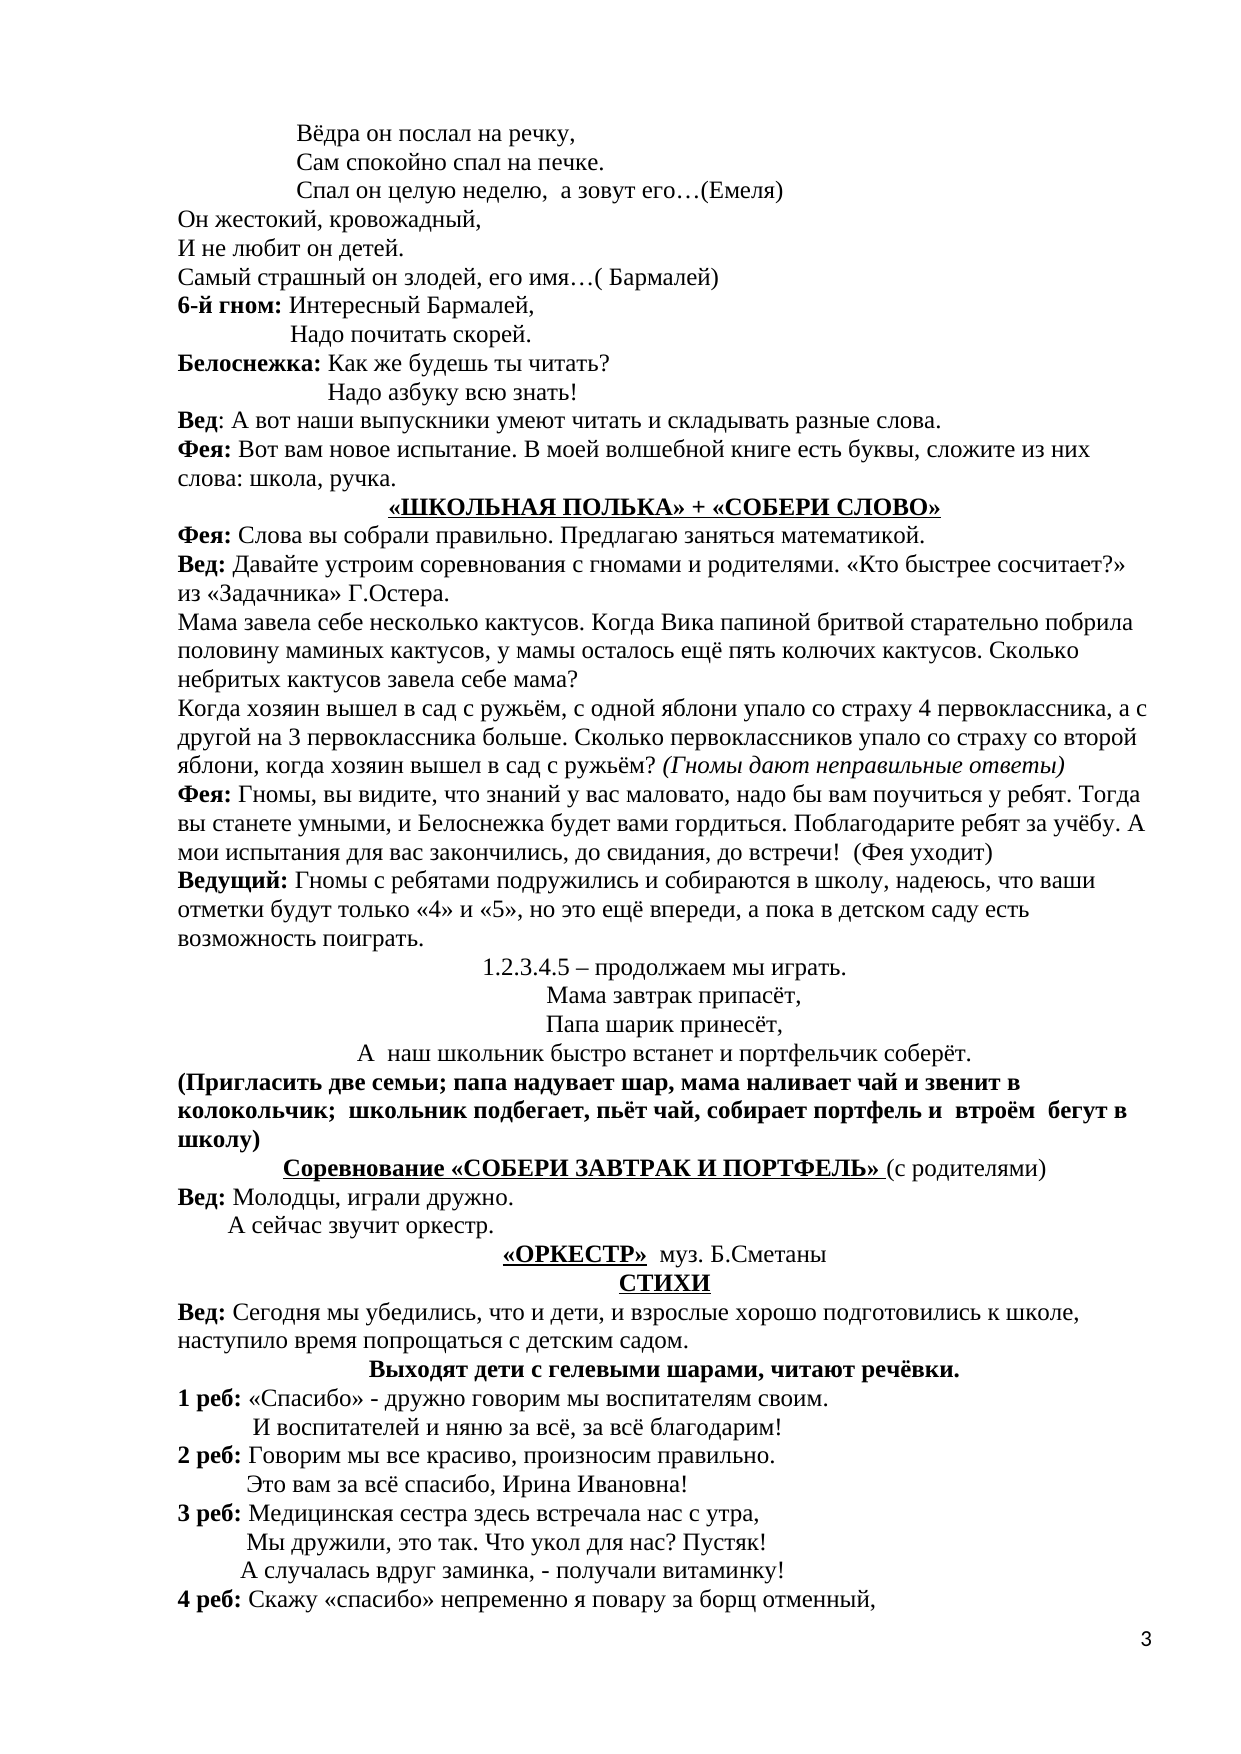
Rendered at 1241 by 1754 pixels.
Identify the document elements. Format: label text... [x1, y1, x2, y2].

text Мама завела себе несколько кактусов. Когда Вика папиной бритвой старательно побрила половину маминых кактусов, у мамы осталось ещё пять колючих кактусов. Сколько небритых кактусов завела себе мама? [177, 607, 1152, 693]
text 2 реб: Говорим мы все красиво, произносим правильно. [177, 1441, 1152, 1469]
text Надо почитать скорей. [177, 319, 1152, 348]
text Белоснежка: Как же будешь ты читать? [177, 348, 1152, 377]
text Вёдра он послал на речку, [177, 118, 1152, 147]
text И не любит он детей. [177, 233, 1152, 262]
text Сам спокойно спал на печке. [177, 147, 1152, 176]
text 1 реб: «Спасибо» - дружно говорим мы воспитателям своим. [177, 1383, 1152, 1412]
text Вед: А вот наши выпускники умеют читать и складывать разные слова. [177, 406, 1152, 434]
text 3 реб: Медицинская сестра здесь встречала нас с утра, [177, 1498, 1152, 1527]
text Фея: Гномы, вы видите, что знаний у вас маловато, надо бы вам поучиться у ребят. Тогда вы станете умными, и Белоснежка будет вами гордиться. Поблагодарите ребят за учёбу. А мои испытания для вас закончились, до свидания, до встречи! (Фея уходит) [177, 779, 1152, 866]
text Вед: Давайте устроим соревнования с гномами и родителями. «Кто быстрее сосчитает?» из «Задачника» Г.Остера. [177, 549, 1152, 607]
text Выходят дети с гелевыми шарами, читают речёвки. [177, 1354, 1152, 1383]
text А случалась вдруг заминка, - получали витаминку! [177, 1556, 1152, 1584]
text «ОРКЕСТР» муз. Б.Сметаны [177, 1239, 1152, 1268]
text А сейчас звучит оркестр. [177, 1211, 1152, 1239]
text Мы дружили, это так. Что укол для нас? Пустяк! [177, 1527, 1152, 1556]
text Надо азбуку всю знать! [177, 377, 1152, 406]
text Это вам за всё спасибо, Ирина Ивановна! [177, 1469, 1152, 1498]
text «ШКОЛЬНАЯ ПОЛЬКА» + «СОБЕРИ СЛОВО» [177, 492, 1152, 521]
text Вед: Молодцы, играли дружно. [177, 1182, 1152, 1211]
text Вед: Сегодня мы убедились, что и дети, и взрослые хорошо подготовились к школе, наступило время попрощаться с детским садом. [177, 1297, 1152, 1354]
text Самый страшный он злодей, его имя…( Бармалей) [177, 262, 1152, 291]
text Фея: Вот вам новое испытание. В моей волшебной книге есть буквы, сложите из них слова: школа, ручка. [177, 434, 1152, 492]
text Соревнование «СОБЕРИ ЗАВТРАК И ПОРТФЕЛЬ» (с родителями) [177, 1153, 1152, 1182]
text 4 реб: Скажу «спасибо» непременно я повару за борщ отменный, [177, 1584, 1152, 1613]
text 6-й гном: Интересный Бармалей, [177, 291, 1152, 319]
text 1.2.3.4.5 – продолжаем мы играть. [177, 952, 1152, 981]
text Ведущий: Гномы с ребятами подружились и собираются в школу, надеюсь, что ваши отметки будут только «4» и «5», но это ещё впереди, а пока в детском саду есть возможность поиграть. [177, 866, 1152, 952]
text Он жестокий, кровожадный, [177, 204, 1152, 233]
text И воспитателей и няню за всё, за всё благодарим! [177, 1412, 1152, 1441]
text Фея: Слова вы собрали правильно. Предлагаю заняться математикой. [177, 521, 1152, 549]
text Папа шарик принесёт, [177, 1009, 1152, 1038]
text СТИХИ [177, 1268, 1152, 1297]
text Когда хозяин вышел в сад с ружьём, с одной яблони упало со страху 4 первоклассника, а с другой на 3 первоклассника больше. Сколько первоклассников упало со страху со второй яблони, когда хозяин вышел в сад с ружьём? (Гномы дают неправильные ответы) [177, 693, 1152, 779]
text (Пригласить две семьи; папа надувает шар, мама наливает чай и звенит в колокольчик; школьник подбегает, пьёт чай, собирает портфель и втроём бегут в школу) [177, 1067, 1152, 1153]
text А наш школьник быстро встанет и портфельчик соберёт. [177, 1038, 1152, 1067]
text Спал он целую неделю, а зовут его…(Емеля) [177, 176, 1152, 204]
text Мама завтрак припасёт, [177, 981, 1152, 1009]
